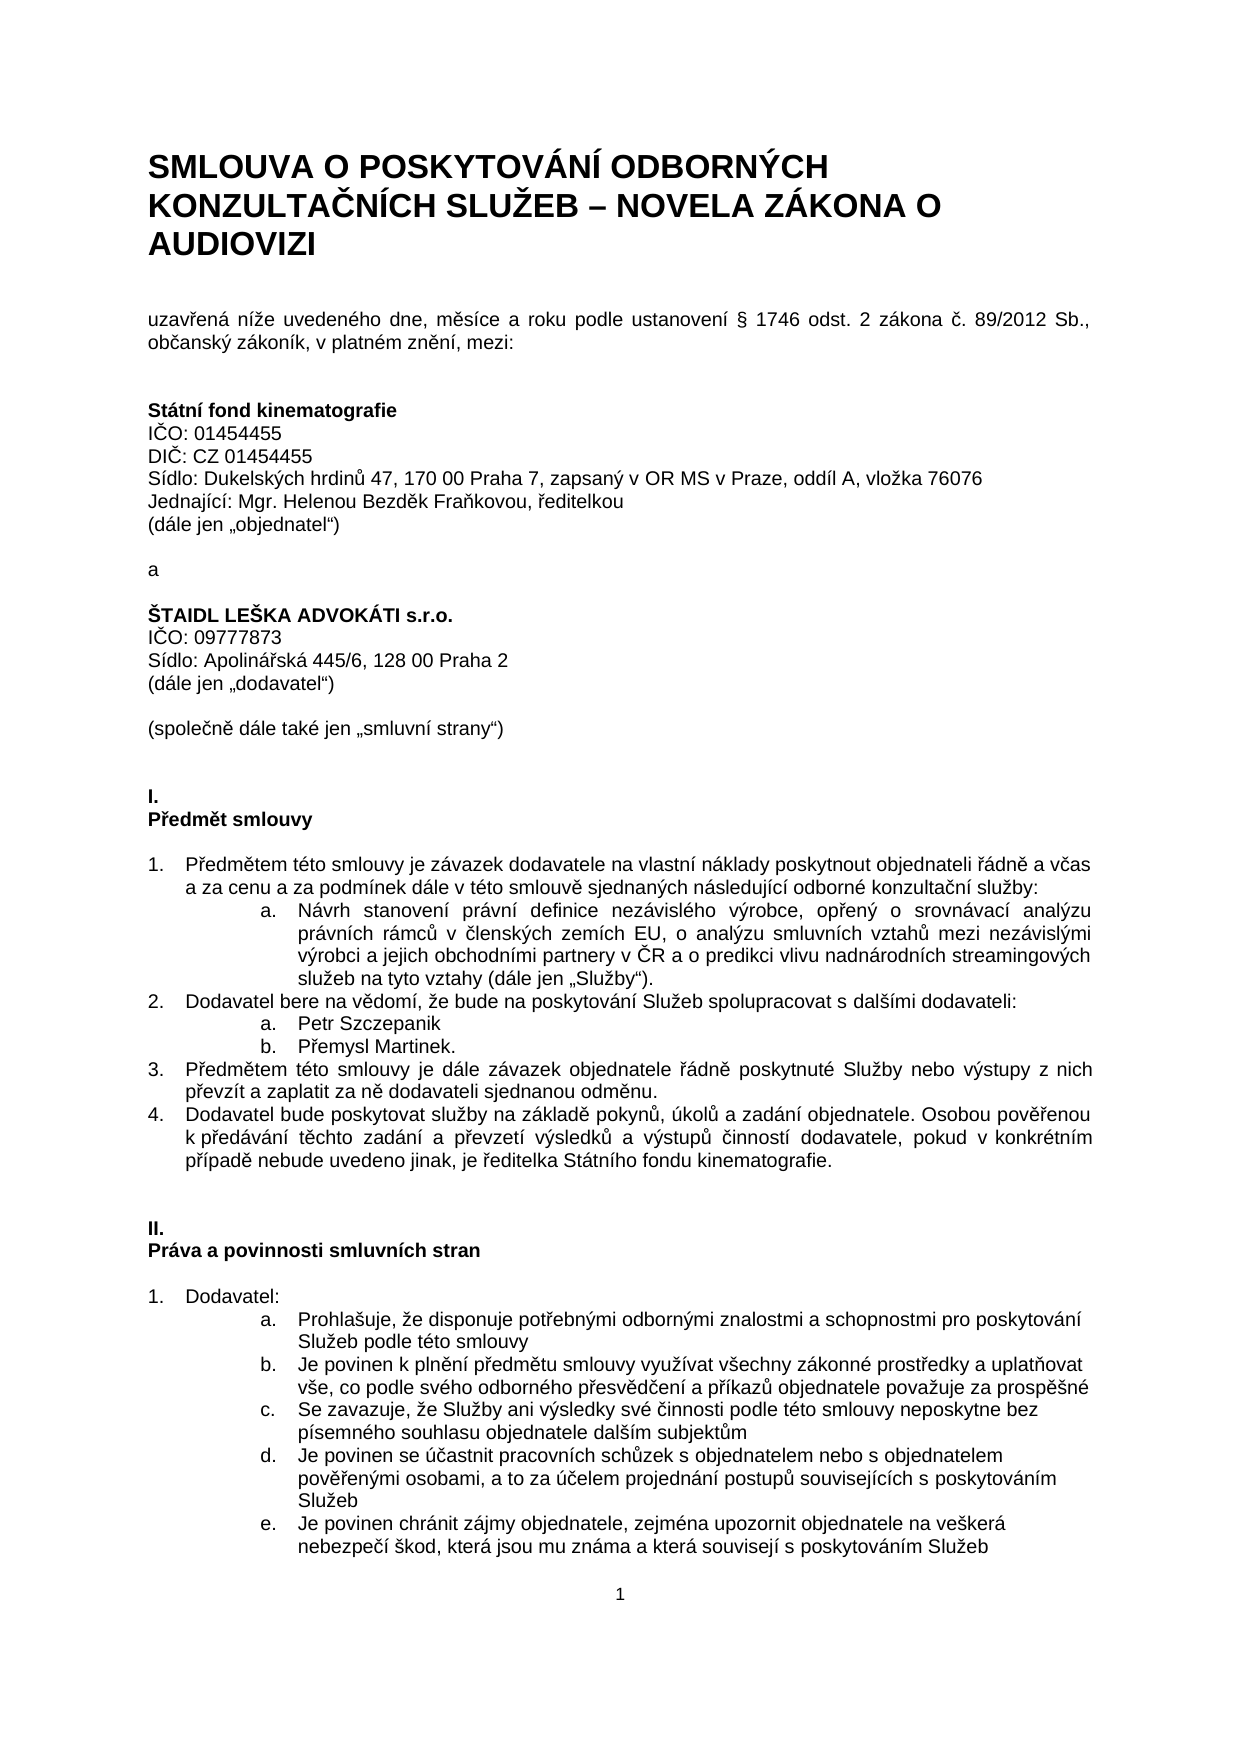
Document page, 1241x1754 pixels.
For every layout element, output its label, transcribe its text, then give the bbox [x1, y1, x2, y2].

text I. [148, 785, 1093, 808]
text IČO: 09777873 [148, 626, 1093, 649]
list Prohlašuje, že disponuje potřebnými odbornými znalostmi a schopnostmi pro poskytování Služeb podle této smlouvy [260, 1307, 1093, 1353]
list Petr Szczepanik [260, 1012, 1093, 1035]
text (dále jen „objednatel“) [148, 513, 1093, 535]
list Dodavatel bere na vědomí, že bude na poskytování Služeb spolupracovat s dalšími dodavateli: [148, 989, 1093, 1012]
text (dále jen „dodavatel“) [148, 672, 1093, 694]
text Předmět smlouvy [148, 808, 1093, 831]
text a [148, 558, 1093, 581]
text uzavřená níže uvedeného dne, měsíce a roku podle ustanovení § 1746 odst. 2 zákona č. 89/2012 Sb., občanský zákoník, v platném znění, mezi: [148, 308, 1093, 354]
list Předmětem této smlouvy je dále závazek objednatele řádně poskytnuté Služby nebo výstupy z nich převzít a zaplatit za ně dodavateli sjednanou odměnu. [148, 1058, 1093, 1103]
list Dodavatel: [148, 1285, 1093, 1307]
text DIČ: CZ 01454455 [148, 444, 1093, 467]
text Smlouva o poskytování odborných konzultačních služeb – novela zákona o audiovizi [148, 148, 1093, 263]
list Je povinen se účastnit pracovních schůzek s objednatelem nebo s objednatelem pověřenými osobami, a to za účelem projednání postupů souvisejících s poskytováním Služeb [260, 1444, 1093, 1512]
text IČO: 01454455 [148, 422, 1093, 444]
list Je povinen k plnění předmětu smlouvy využívat všechny zákonné prostředky a uplatňovat vše, co podle svého odborného přesvědčení a příkazů objednatele považuje za prospěšné [260, 1353, 1093, 1398]
text Jednající: Mgr. Helenou Bezděk Fraňkovou, ředitelkou [148, 490, 1093, 513]
text Sídlo: Dukelských hrdinů 47, 170 00 Praha 7, zapsaný v OR MS v Praze, oddíl A, vložka 76076 [148, 467, 1093, 490]
text II. [148, 1217, 1093, 1239]
text Sídlo: Apolinářská 445/6, 128 00 Praha 2 [148, 649, 1093, 672]
list Je povinen chránit zájmy objednatele, zejména upozornit objednatele na veškerá nebezpečí škod, která jsou mu známa a která souvisejí s poskytováním Služeb [260, 1512, 1093, 1557]
list Se zavazuje, že Služby ani výsledky své činnosti podle této smlouvy neposkytne bez písemného souhlasu objednatele dalším subjektům [260, 1398, 1093, 1444]
list Návrh stanovení právní definice nezávislého výrobce, opřený o srovnávací analýzu právních rámců v členských zemích EU, o analýzu smluvních vztahů mezi nezávislými výrobci a jejich obchodními partnery v ČR a o predikci vlivu nadnárodních streamingových služeb na tyto vztahy (dále jen „Služby“). [260, 899, 1093, 989]
text ŠTAIDL LEŠKA ADVOKÁTI s.r.o. [148, 603, 1093, 626]
list Přemysl Martinek. [260, 1035, 1093, 1058]
text (společně dále také jen „smluvní strany“) [148, 717, 1093, 740]
list Dodavatel bude poskytovat služby na základě pokynů, úkolů a zadání objednatele. Osobou pověřenou k předávání těchto zadání a převzetí výsledků a výstupů činností dodavatele, pokud v konkrétním případě nebude uvedeno jinak, je ředitelka Státního fondu kinematografie. [148, 1103, 1093, 1171]
list Předmětem této smlouvy je závazek dodavatele na vlastní náklady poskytnout objednateli řádně a včas a za cenu a za podmínek dále v této smlouvě sjednaných následující odborné konzultační služby: [148, 853, 1093, 899]
text Státní fond kinematografie [148, 399, 1093, 422]
text Práva a povinnosti smluvních stran [148, 1239, 1093, 1262]
